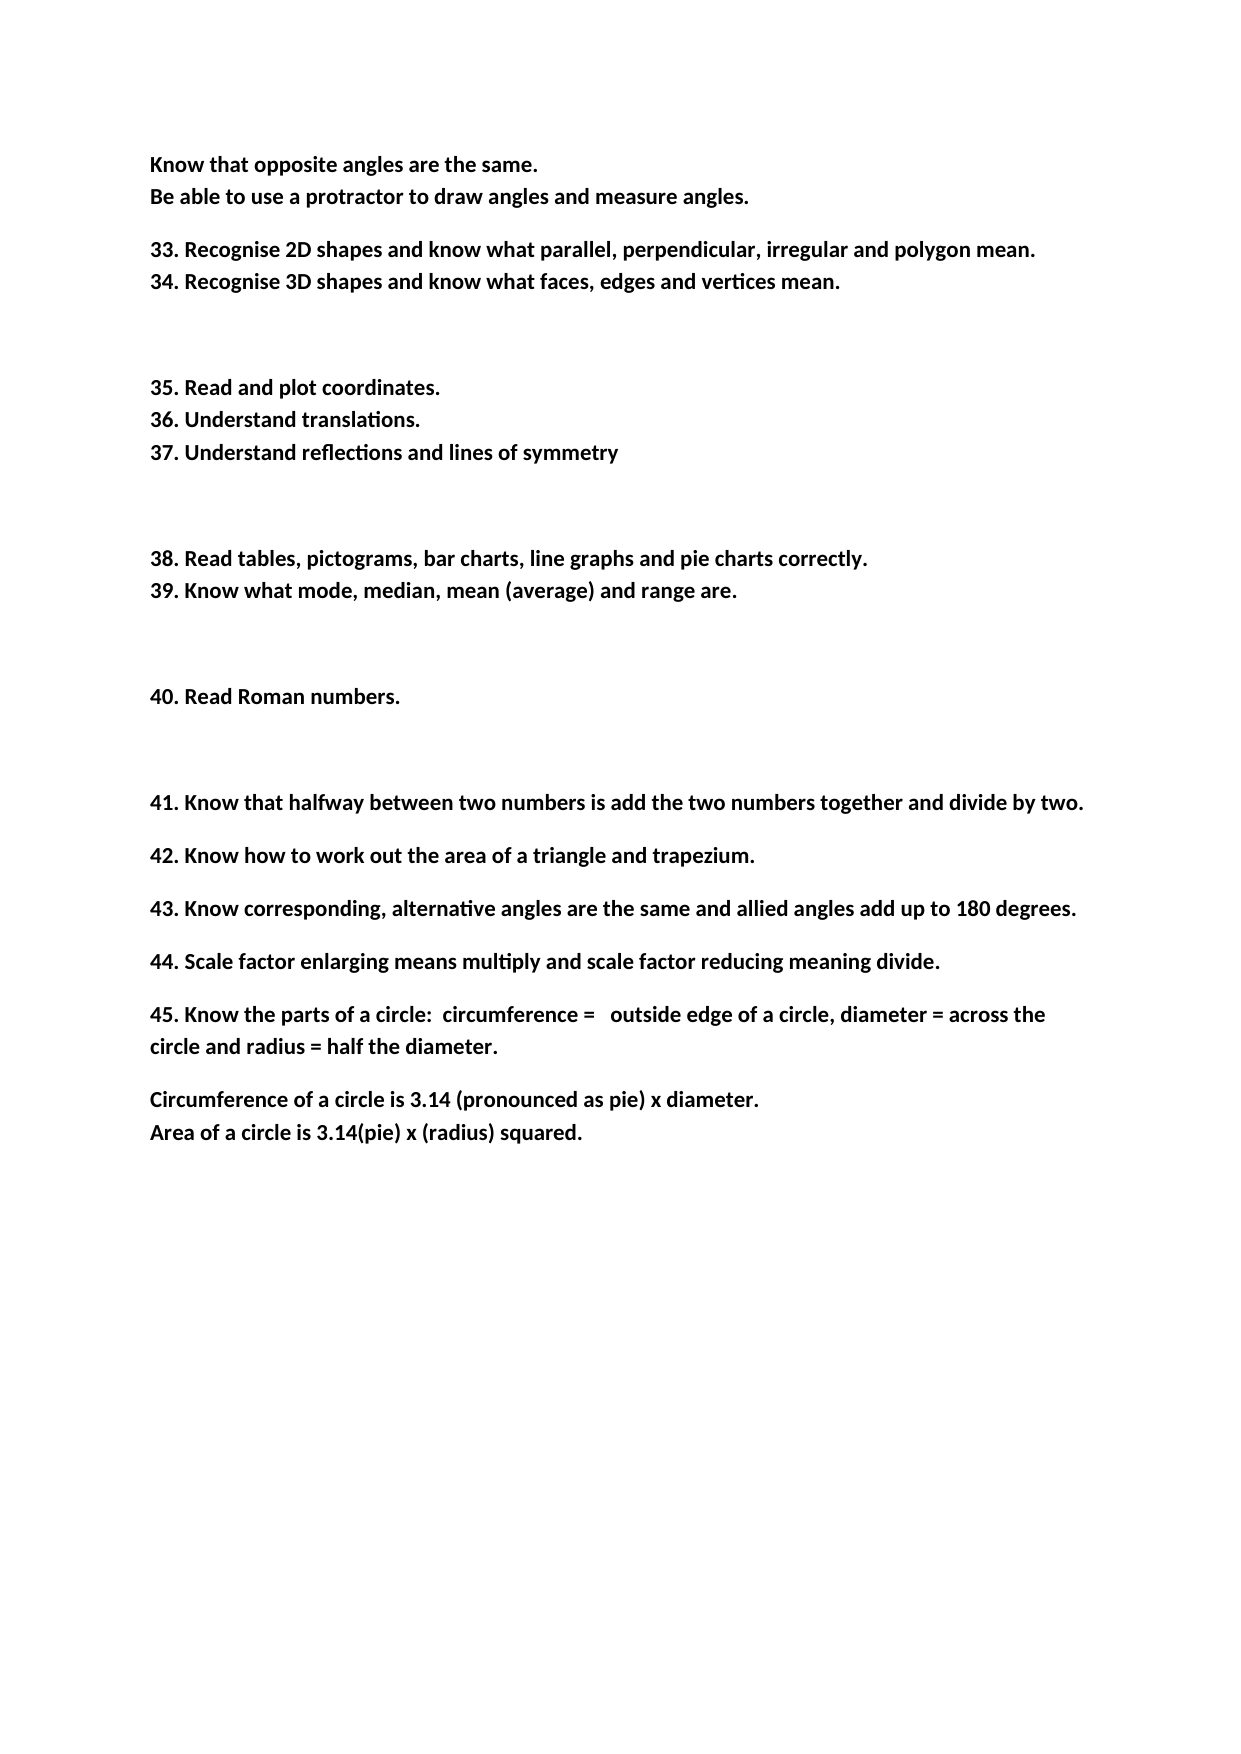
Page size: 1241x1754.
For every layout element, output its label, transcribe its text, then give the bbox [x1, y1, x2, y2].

text 44. Scale factor enlarging means multiply and scale factor reducing meaning divide. [150, 947, 1090, 975]
text 42. Know how to work out the area of a triangle and trapezium. [150, 841, 1090, 869]
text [150, 150, 1090, 210]
text 45. Know the parts of a circle: circumference = outside edge of a circle, diameter = across the circle and radius = half the diameter. [150, 1000, 1090, 1060]
text 35. Read and plot coordinates. 36. Understand translations. 37. Understand reflections and lines of symmetry [150, 373, 1090, 466]
text 41. Know that halfway between two numbers is add the two numbers together and divide by two. [150, 788, 1090, 816]
text 38. Read tables, pictograms, bar charts, line graphs and pie charts correctly. 39. Know what mode, median, mean (average) and range are. [150, 544, 1090, 604]
text 43. Know corresponding, alternative angles are the same and allied angles add up to 180 degrees. [150, 894, 1090, 922]
text 40. Read Roman numbers. [150, 682, 1090, 710]
text Circumference of a circle is 3.14 (pronounced as pie) x diameter. Area of a circle is 3.14(pie) x (radius) squared. [150, 1085, 1090, 1146]
text 33. Recognise 2D shapes and know what parallel, perpendicular, irregular and polygon mean. 34. Recognise 3D shapes and know what faces, edges and vertices mean. [150, 235, 1090, 295]
